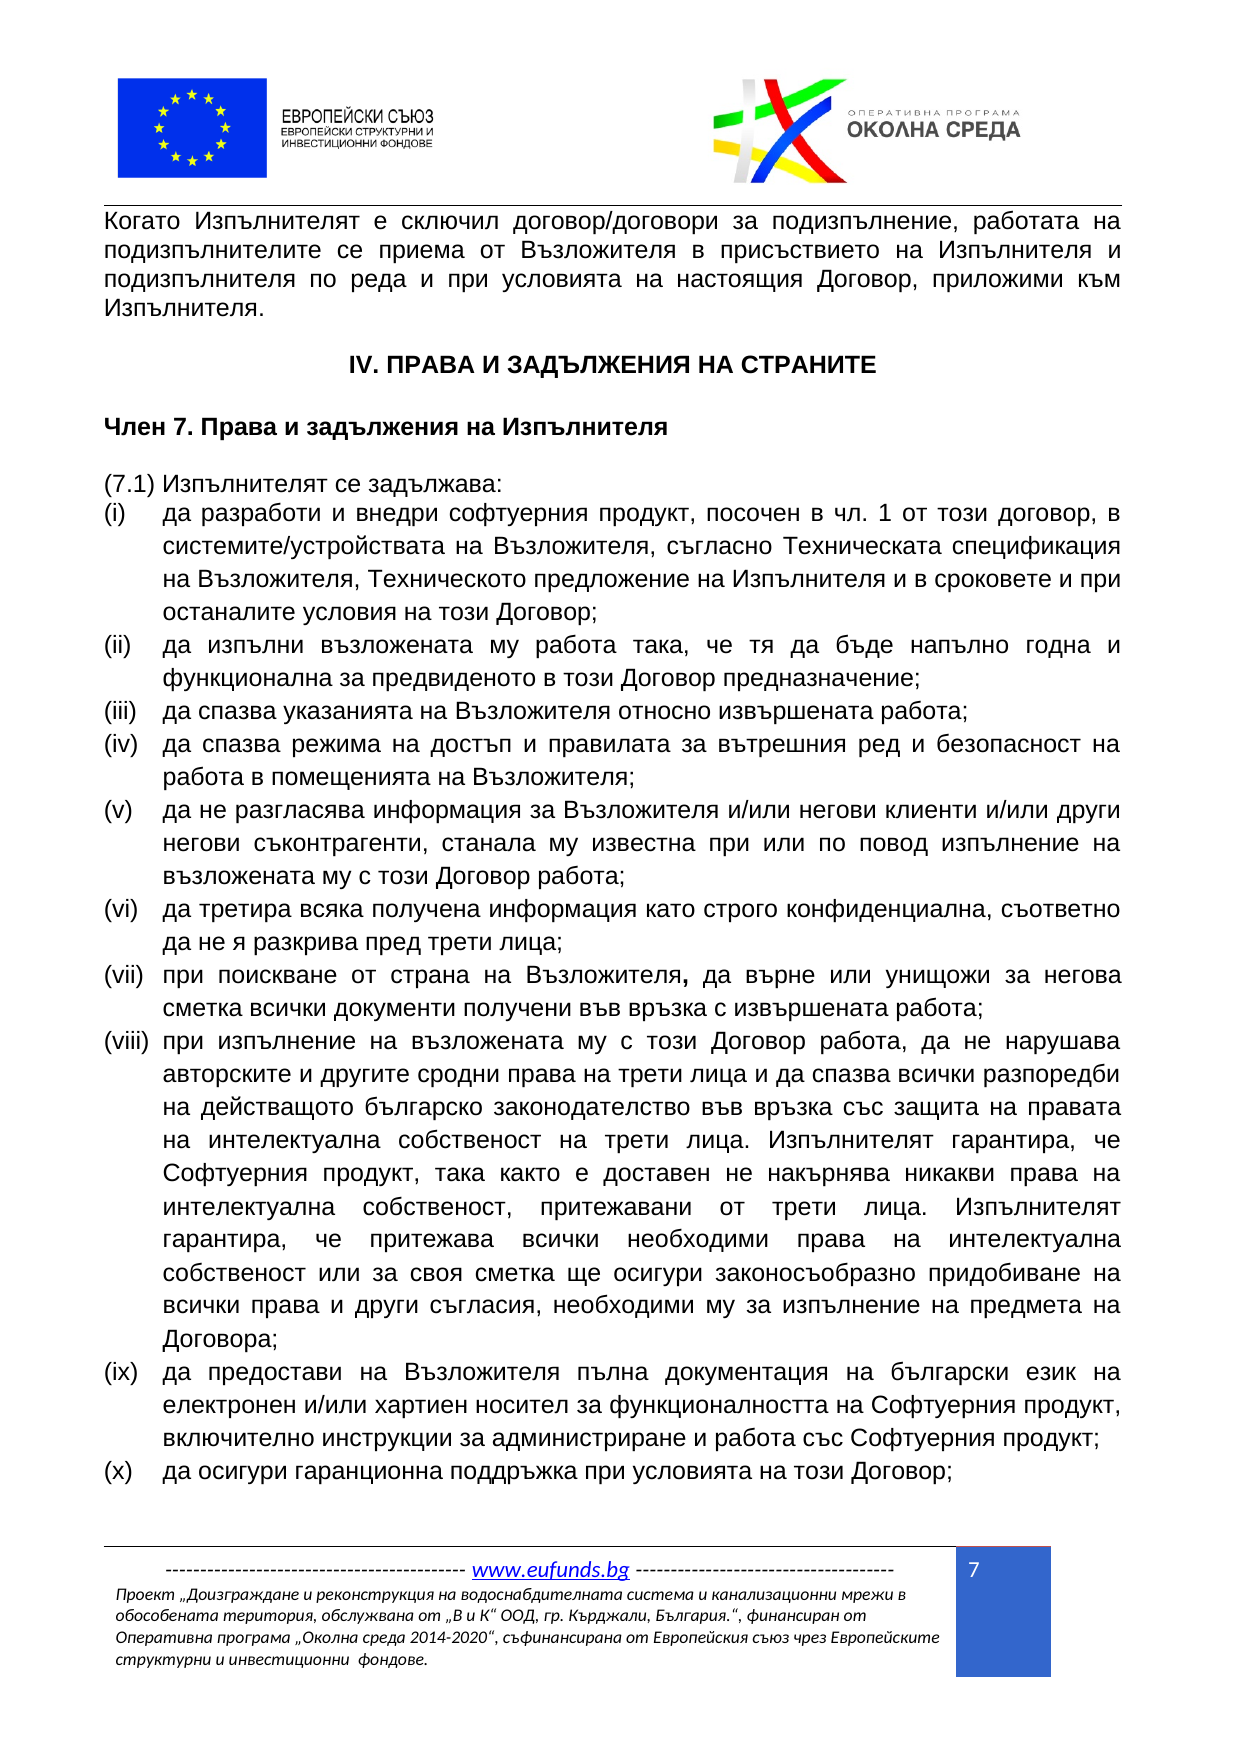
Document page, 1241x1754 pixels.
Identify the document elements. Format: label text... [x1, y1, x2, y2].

picture [103, 62, 469, 203]
list да не разгласява информация за Възложителя и/или негови клиенти и/или други негови съконтрагенти, станала му известна при или по повод изпълнение на възложената му с този Договор работа; [103, 795, 1122, 890]
list да третира всяка получена информация като строго конфиденциална, съответно да не я разкрива пред трети лица; [103, 894, 1122, 956]
text Когато Изпълнителят е сключил договор/договори за подизпълнение, работата на подизпълнителите се приема от Възложителя в присъствието на Изпълнителя и подизпълнителя по реда и при условията на настоящия Договор, приложими към Изпълнителя. [103, 206, 1122, 321]
text (7.1) Изпълнителят се задължава: [103, 469, 1122, 498]
list да спазва режима на достъп и правилата за вътрешния ред и безопасност на работа в помещенията на Възложителя; [103, 729, 1122, 791]
list ПРАВА И ЗАДЪЛЖЕНИЯ НА СТРАНИТЕ [103, 350, 1122, 379]
list да разработи и внедри софтуерния продукт, посочен в чл. 1 от този договор, в системите/устройствата на Възложителя, съгласно Техническата спецификация на Възложителя, Техническото предложение на Изпълнителя и в сроковете и при останалите условия на този Договор; [103, 498, 1122, 626]
list да осигури гаранционна поддръжка при условията на този Договор; [103, 1456, 1122, 1484]
list да изпълни възложената му работа така, че тя да бъде напълно годна и функционална за предвиденото в този Договор предназначение; [103, 630, 1122, 692]
list да спазва указанията на Възложителя относно извършената работа; [103, 696, 1122, 725]
list при изпълнение на възложената му с този Договор работа, да не нарушава авторските и другите сродни права на трети лица и да спазва всички разпоредби на действащото българско законодателство във връзка със защита на правата на интелектуална собственост на трети лица. Изпълнителят гарантира, че Софтуерния продукт, така както е доставен не накърнява никакви права на интелектуална собственост, притежавани от трети лица. Изпълнителят гарантира, че притежава всички необходими права на интелектуална собственост или за своя сметка ще осигури законосъобразно придобиване на всички права и други съгласия, необходими му за изпълнение на предмета на Договора; [103, 1026, 1122, 1352]
list да предостави на Възложителя пълна документация на български език на електронен и/или хартиен носител за функционалността на Софтуерния продукт, включително инструкции за администриране и работа със Софтуерния продукт; [103, 1357, 1122, 1451]
list при поискване от страна на Възложителя, да върне или унищожи за негова сметка всички документи получени във връзка с извършената работа; [103, 960, 1122, 1022]
text Член 7. Права и задължения на Изпълнителя [103, 412, 1122, 441]
picture [685, 56, 1049, 203]
